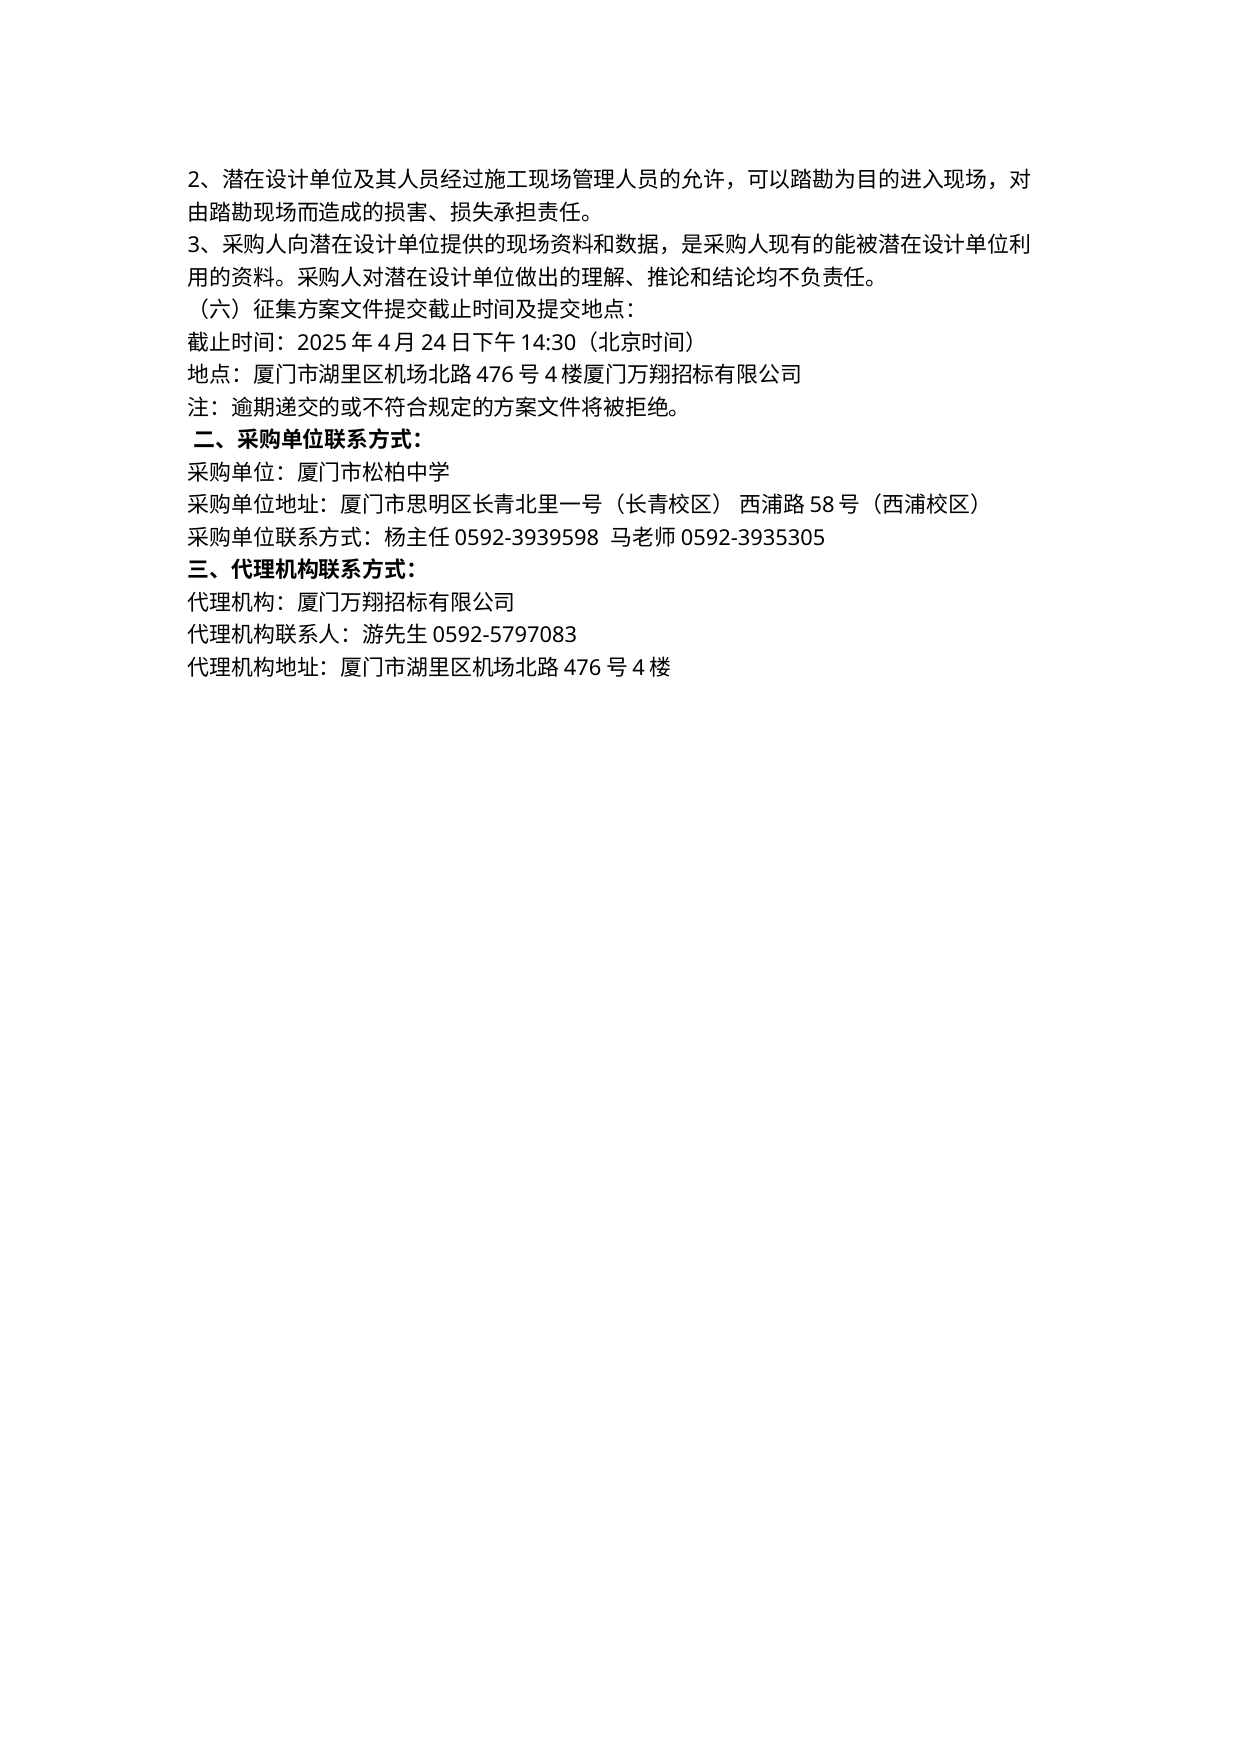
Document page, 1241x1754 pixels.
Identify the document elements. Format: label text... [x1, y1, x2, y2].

text 代理机构：厦门万翔招标有限公司 [187, 584, 1053, 617]
text 采购单位：厦门市松柏中学 [187, 454, 1053, 487]
text 截止时间：2025年4月24日下午14:30（北京时间） [187, 324, 1053, 357]
text 地点：厦门市湖里区机场北路476号4楼厦门万翔招标有限公司 [187, 357, 1053, 389]
text 二、采购单位联系方式： [187, 422, 1053, 454]
text 注：逾期递交的或不符合规定的方案文件将被拒绝。 [187, 389, 1053, 422]
text 代理机构联系人：游先生0592-5797083 [187, 617, 1053, 649]
text （六）征集方案文件提交截止时间及提交地点： [187, 292, 1053, 324]
text 三、代理机构联系方式： [187, 552, 1053, 584]
text 代理机构地址：厦门市湖里区机场北路476号4楼 [187, 649, 1053, 682]
text 3、采购人向潜在设计单位提供的现场资料和数据，是采购人现有的能被潜在设计单位利用的资料。采购人对潜在设计单位做出的理解、推论和结论均不负责任。 [187, 227, 1053, 292]
text 2、潜在设计单位及其人员经过施工现场管理人员的允许，可以踏勘为目的进入现场，对由踏勘现场而造成的损害、损失承担责任。 [187, 162, 1053, 227]
text 采购单位联系方式：杨主任0592-3939598 马老师0592-3935305 [187, 519, 1053, 552]
text 采购单位地址：厦门市思明区长青北里一号（长青校区） 西浦路58号（西浦校区） [187, 487, 1053, 519]
